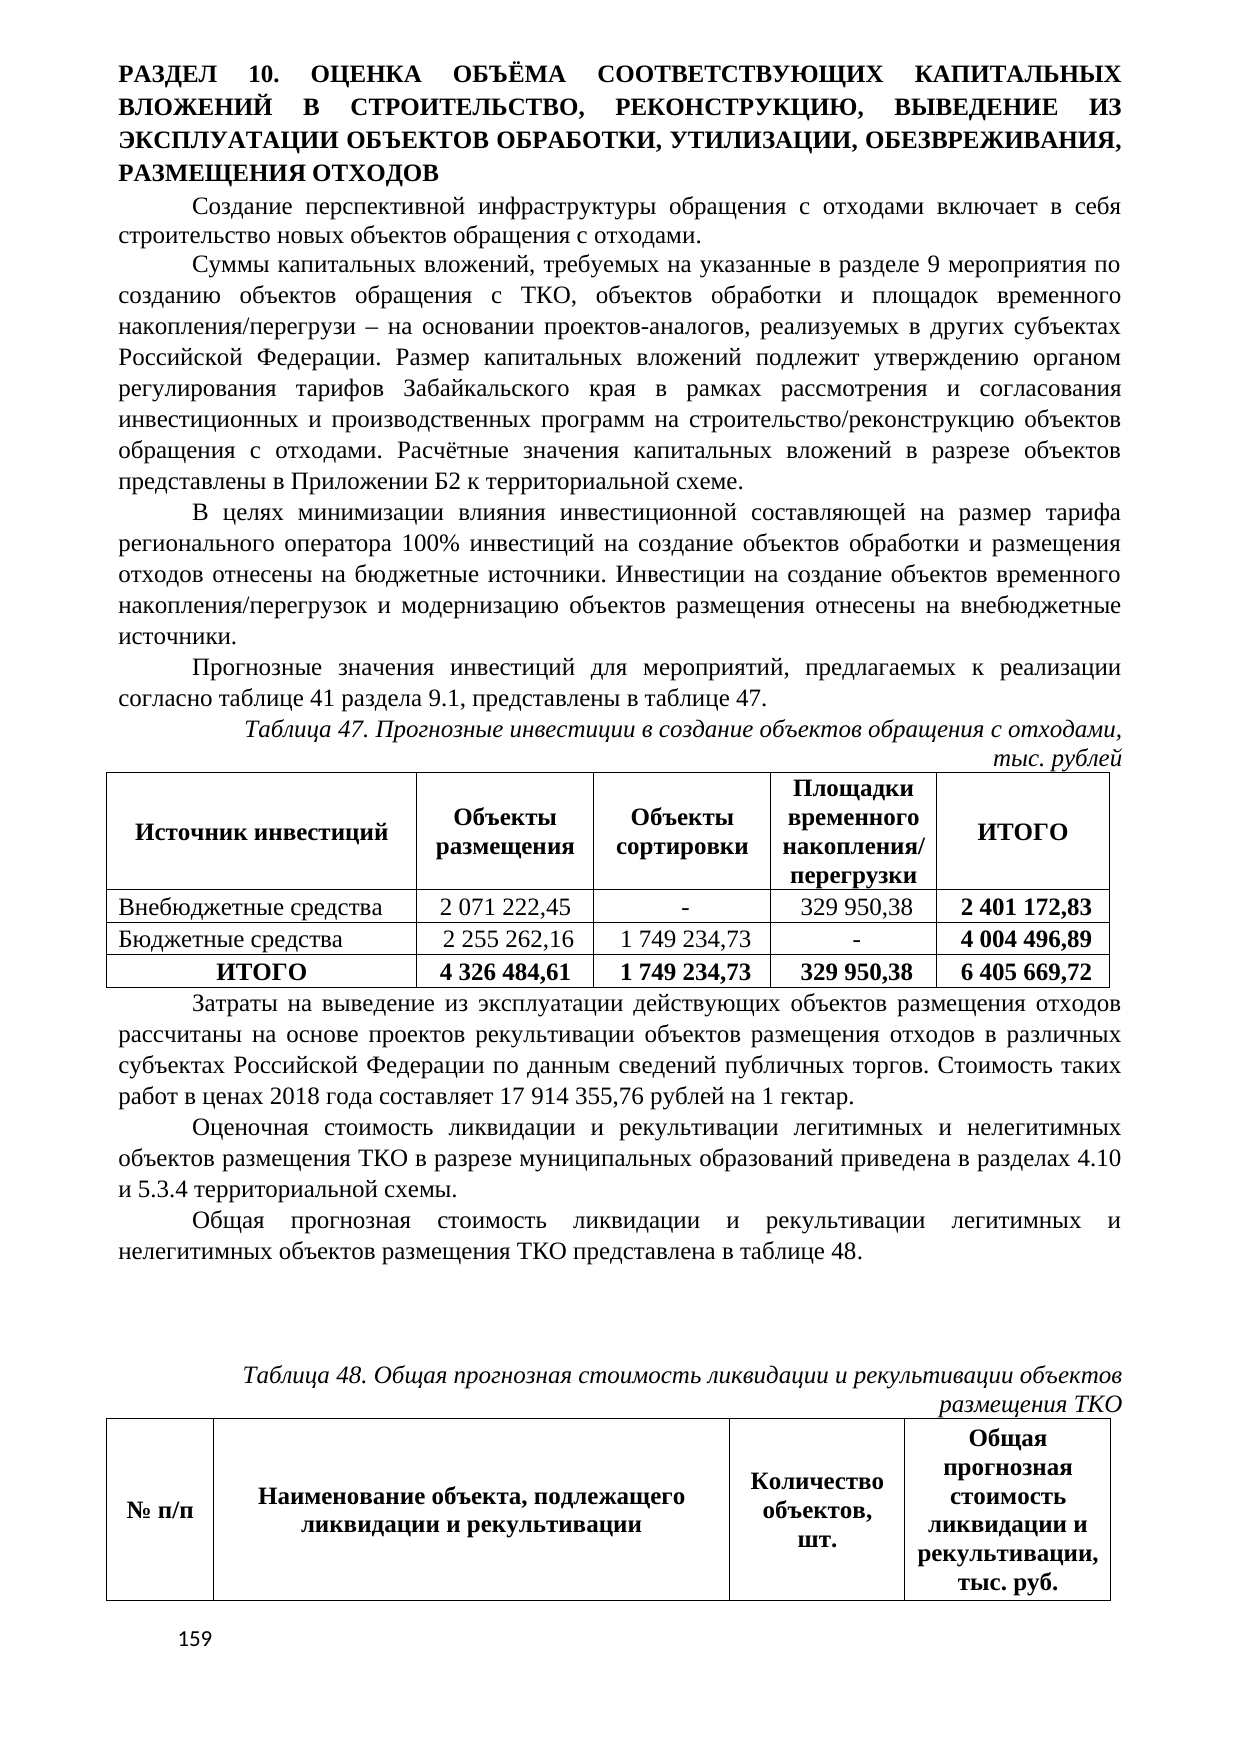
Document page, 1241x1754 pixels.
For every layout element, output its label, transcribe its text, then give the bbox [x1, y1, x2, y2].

text Оценочная стоимость ликвидации и рекультивации легитимных и нелегитимных объектов размещения ТКО в разрезе муниципальных образований приведена в разделах 4.10 и 5.3.4 территориальной схемы. [118, 1112, 1122, 1203]
title РАЗДЕЛ 10. ОЦЕНКА ОБЪЁМА СООТВЕТСТВУЮЩИХ КАПИТАЛЬНЫХ ВЛОЖЕНИЙ В СТРОИТЕЛЬСТВО, РЕКОНСТРУКЦИЮ, ВЫВЕДЕНИЕ ИЗ ЭКСПЛУАТАЦИИ ОБЪЕКТОВ ОБРАБОТКИ, УТИЛИЗАЦИИ, ОБЕЗВРЕЖИВАНИЯ, РАЗМЕЩЕНИЯ ОТХОДОВ [118, 59, 1122, 187]
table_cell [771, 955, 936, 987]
text В целях минимизации влияния инвестиционной составляющей на размер тарифа регионального оператора 100% инвестиций на создание объектов обработки и размещения отходов отнесены на бюджетные источники. Инвестиции на создание объектов временного накопления/перегрузок и модернизацию объектов размещения отнесены на внебюджетные источники. [118, 497, 1122, 650]
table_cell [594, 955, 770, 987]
text Прогнозные значения инвестиций для мероприятий, предлагаемых к реализации согласно таблице 41 раздела 9.1, представлены в таблице 47. [118, 652, 1122, 712]
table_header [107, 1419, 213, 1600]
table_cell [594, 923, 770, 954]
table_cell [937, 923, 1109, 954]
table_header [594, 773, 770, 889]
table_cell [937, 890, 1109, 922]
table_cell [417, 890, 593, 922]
text Создание перспективной инфраструктуры обращения с отходами включает в себя строительство новых объектов обращения с отходами. [118, 191, 1122, 249]
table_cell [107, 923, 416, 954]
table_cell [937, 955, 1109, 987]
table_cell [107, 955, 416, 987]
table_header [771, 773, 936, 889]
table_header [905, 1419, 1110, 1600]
text Суммы капитальных вложений, требуемых на указанные в разделе 9 мероприятия по созданию объектов обращения с ТКО, объектов обработки и площадок временного накопления/перегрузи – на основании проектов-аналогов, реализуемых в других субъектах Российской Федерации. Размер капитальных вложений подлежит утверждению органом регулирования тарифов Забайкальского края в рамках рассмотрения и согласования инвестиционных и производственных программ на строительство/реконструкцию объектов обращения с отходами. Расчётные значения капитальных вложений в разрезе объектов представлены в Приложении Б2 к территориальной схеме. [118, 249, 1122, 495]
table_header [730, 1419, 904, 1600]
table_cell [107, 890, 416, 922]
text Таблица 48. Общая прогнозная стоимость ликвидации и рекультивации объектов размещения ТКО [118, 1360, 1122, 1418]
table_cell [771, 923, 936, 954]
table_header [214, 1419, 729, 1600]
text Общая прогнозная стоимость ликвидации и рекультивации легитимных и нелегитимных объектов размещения ТКО представлена в таблице 48. [118, 1205, 1122, 1265]
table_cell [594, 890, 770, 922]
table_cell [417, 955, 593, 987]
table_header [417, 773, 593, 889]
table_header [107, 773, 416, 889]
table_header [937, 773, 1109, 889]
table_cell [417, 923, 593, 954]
text Затраты на выведение из эксплуатации действующих объектов размещения отходов рассчитаны на основе проектов рекультивации объектов размещения отходов в различных субъектах Российской Федерации по данным сведений публичных торгов. Стоимость таких работ в ценах 2018 года составляет 17 914 355,76 рублей на 1 гектар. [118, 988, 1122, 1110]
text Таблица 47. Прогнозные инвестиции в создание объектов обращения с отходами, тыс. рублей [118, 714, 1122, 772]
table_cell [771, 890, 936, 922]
